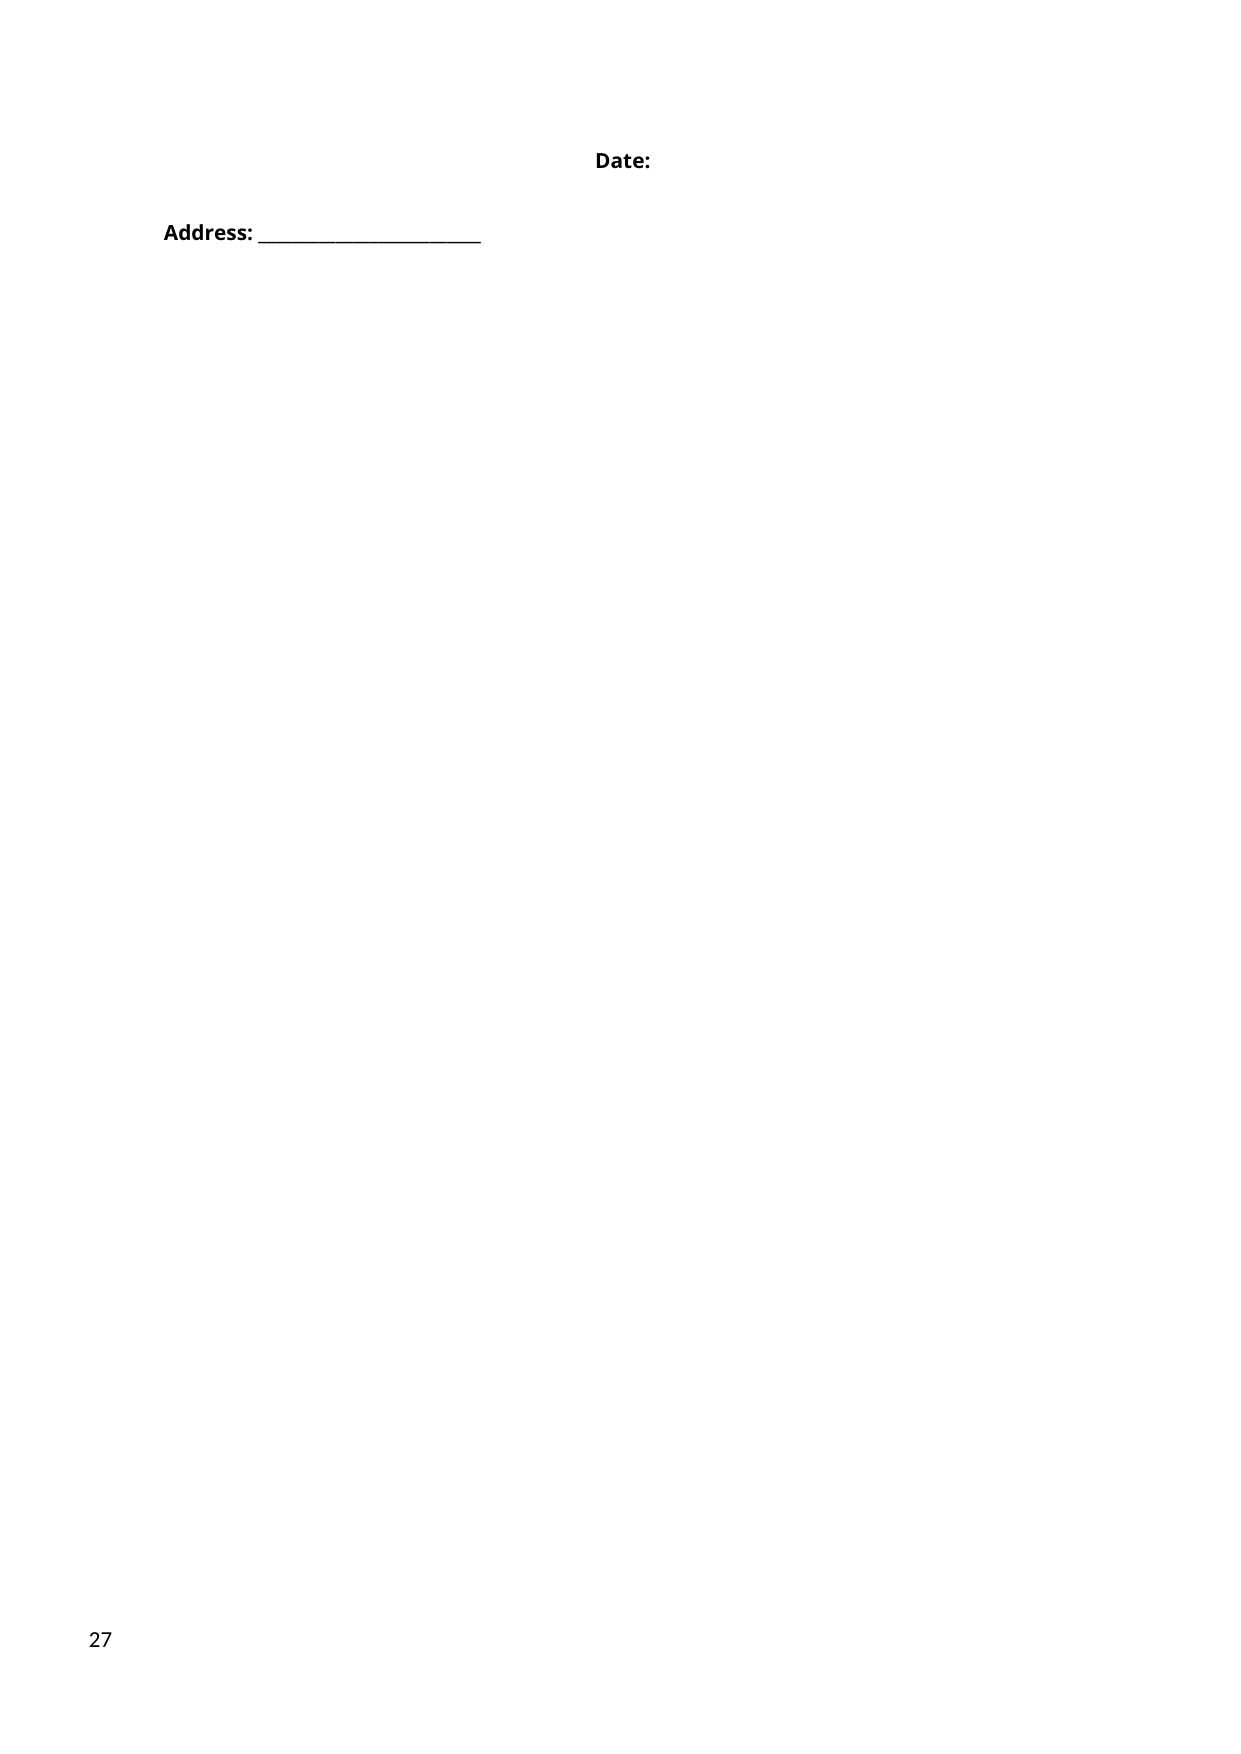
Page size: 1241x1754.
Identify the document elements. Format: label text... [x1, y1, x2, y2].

text Date: [89, 147, 1169, 175]
text Address: __________________________ [89, 218, 1166, 246]
